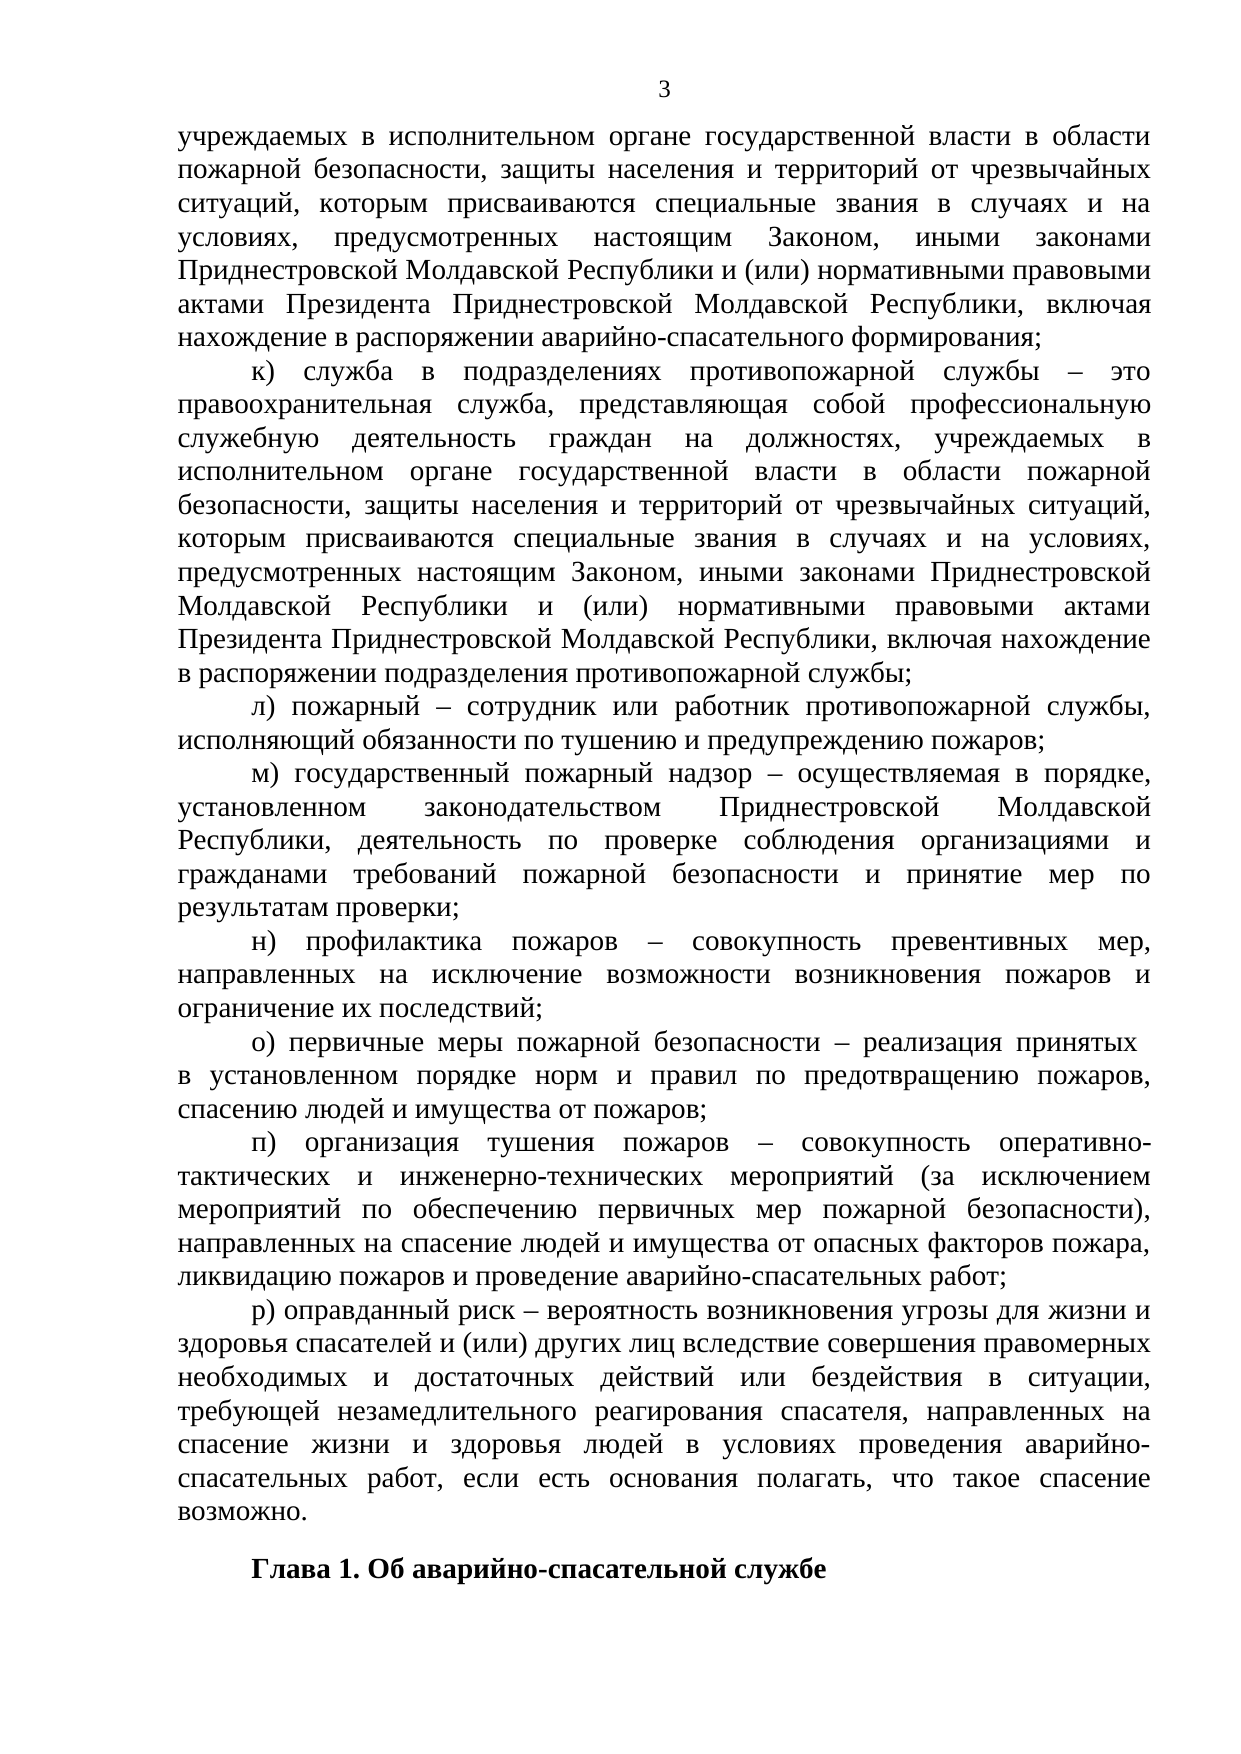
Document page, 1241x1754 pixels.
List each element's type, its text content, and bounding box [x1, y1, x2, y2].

text п) организация тушения пожаров – совокупность оперативно-тактических и инженерно-технических мероприятий (за исключением мероприятий по обеспечению первичных мер пожарной безопасности), направленных на спасение людей и имущества от опасных факторов пожара, ликвидацию пожаров и проведение аварийно-спасательных работ; [177, 1124, 1152, 1292]
text л) пожарный – сотрудник или работник противопожарной службы, исполняющий обязанности по тушению и предупреждению пожаров; [177, 688, 1152, 755]
text к) служба в подразделениях противопожарной службы – это правоохранительная служба, представляющая собой профессиональную служебную деятельность граждан на должностях, учреждаемых в исполнительном органе государственной власти в области пожарной безопасности, защиты населения и территорий от чрезвычайных ситуаций, которым присваиваются специальные звания в случаях и на условиях, предусмотренных настоящим Законом, иными законами Приднестровской Молдавской Республики и (или) нормативными правовыми актами Президента Приднестровской Молдавской Республики, включая нахождение в распоряжении подразделения противопожарной службы; [177, 353, 1152, 688]
text о) первичные меры пожарной безопасности – реализация принятых в установленном порядке норм и правил по предотвращению пожаров, спасению людей и имущества от пожаров; [177, 1024, 1152, 1124]
text м) государственный пожарный надзор – осуществляемая в порядке, установленном законодательством Приднестровской Молдавской Республики, деятельность по проверке соблюдения организациями и гражданами требований пожарной безопасности и принятие мер по результатам проверки; [177, 755, 1152, 923]
text р) оправданный риск – вероятность возникновения угрозы для жизни и здоровья спасателей и (или) других лиц вследствие совершения правомерных необходимых и достаточных действий или бездействия в ситуации, требующей незамедлительного реагирования спасателя, направленных на спасение жизни и здоровья людей в условиях проведения аварийно-спасательных работ, если есть основания полагать, что такое спасение возможно. [177, 1292, 1152, 1527]
text Глава 1. Об аварийно-спасательной службе [177, 1551, 1152, 1584]
text н) профилактика пожаров – совокупность превентивных мер, направленных на исключение возможности возникновения пожаров и ограничение их последствий; [177, 923, 1152, 1024]
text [177, 118, 1152, 353]
